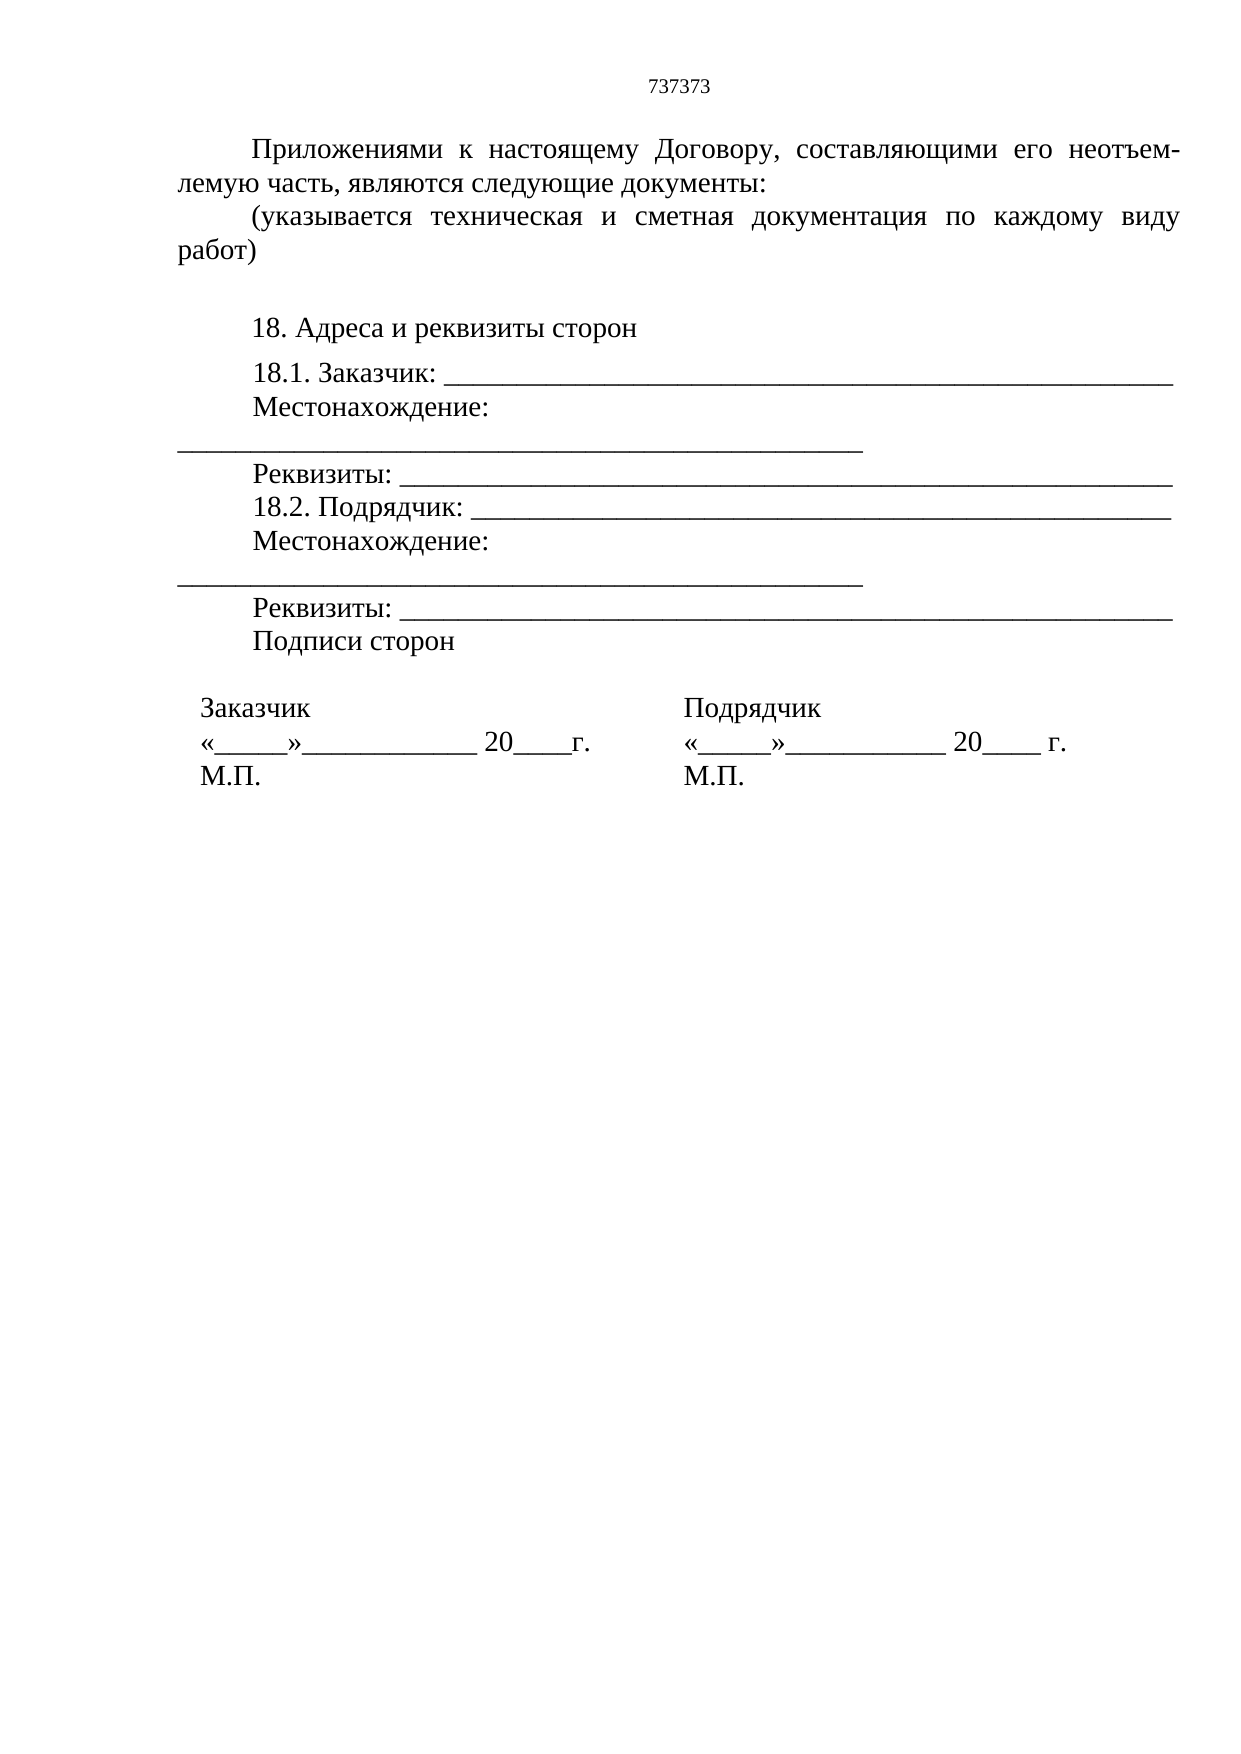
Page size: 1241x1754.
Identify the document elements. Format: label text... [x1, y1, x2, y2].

text Местонахождение: _______________________________________________ [177, 523, 1181, 590]
text Реквизиты: _____________________________________________________ [177, 456, 1181, 489]
table_cell «_____»___________ 20____ г. [672, 724, 1225, 758]
table_header Подрядчик [672, 691, 1225, 724]
text 18.2. Подрядчик: ________________________________________________ [177, 489, 1181, 523]
table_cell М.П. [672, 758, 1225, 791]
text Приложениями к настоящему Договору, составляющими его неотъем- лемую часть, являются следующие документы: [177, 131, 1181, 198]
text (указывается техническая и сметная документация по каждому виду работ) [177, 198, 1181, 266]
table_cell М.П. [189, 758, 672, 791]
text Реквизиты: _____________________________________________________ [177, 590, 1181, 623]
table_header Заказчик [189, 691, 672, 724]
text Подписи сторон [177, 623, 1181, 657]
text Местонахождение: _______________________________________________ [177, 389, 1181, 456]
text 18.1. Заказчик: __________________________________________________ [177, 355, 1181, 389]
text 18. Адреса и реквизиты сторон [177, 310, 1181, 344]
table_cell «_____»____________ 20____г. [189, 724, 672, 758]
